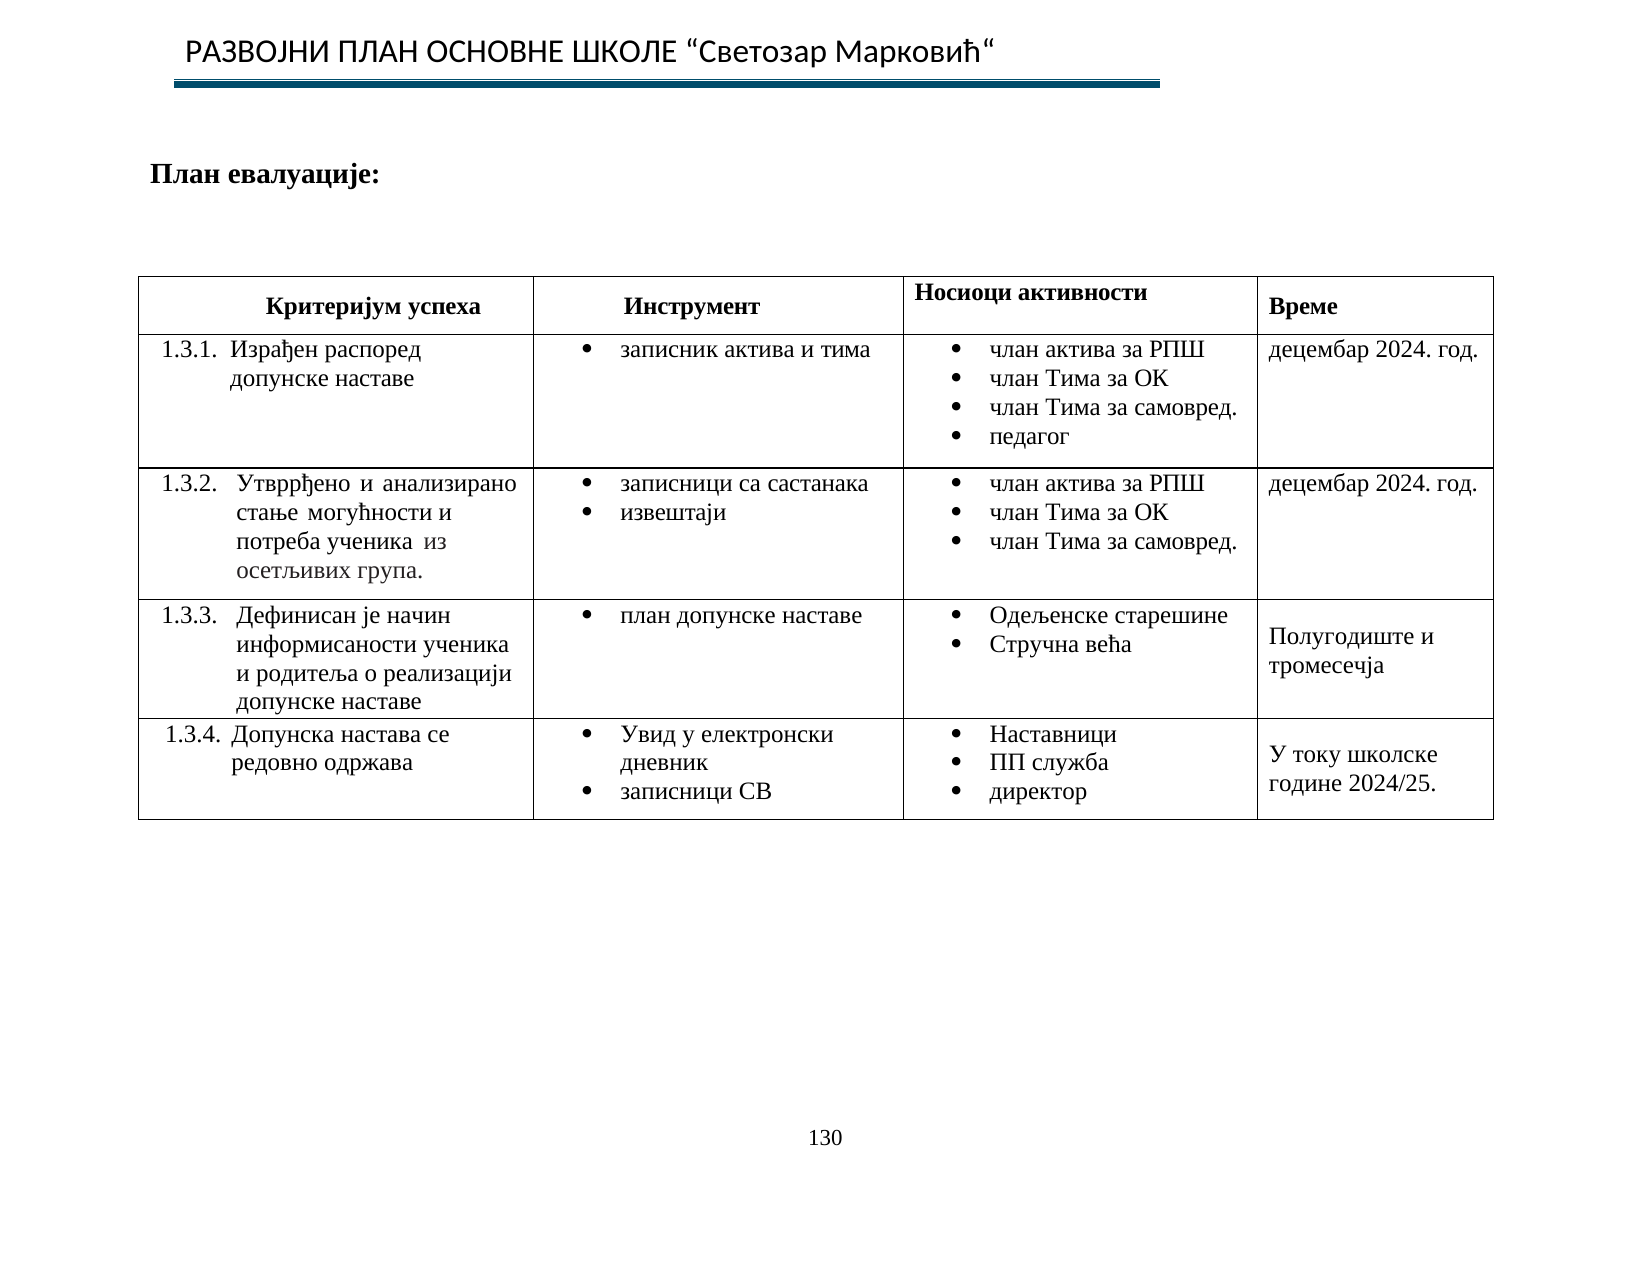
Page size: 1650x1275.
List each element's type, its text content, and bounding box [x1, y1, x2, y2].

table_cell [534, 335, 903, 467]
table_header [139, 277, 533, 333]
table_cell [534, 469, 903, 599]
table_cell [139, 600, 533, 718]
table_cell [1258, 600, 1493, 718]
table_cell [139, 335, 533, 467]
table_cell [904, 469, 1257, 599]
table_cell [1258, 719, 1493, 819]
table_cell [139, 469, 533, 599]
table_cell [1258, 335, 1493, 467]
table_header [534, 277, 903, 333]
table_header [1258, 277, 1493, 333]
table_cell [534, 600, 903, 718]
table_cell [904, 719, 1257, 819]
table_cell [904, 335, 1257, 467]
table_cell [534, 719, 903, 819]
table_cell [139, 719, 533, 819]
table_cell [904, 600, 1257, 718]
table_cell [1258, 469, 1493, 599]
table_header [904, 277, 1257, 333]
text План евалуације: [150, 156, 1500, 190]
